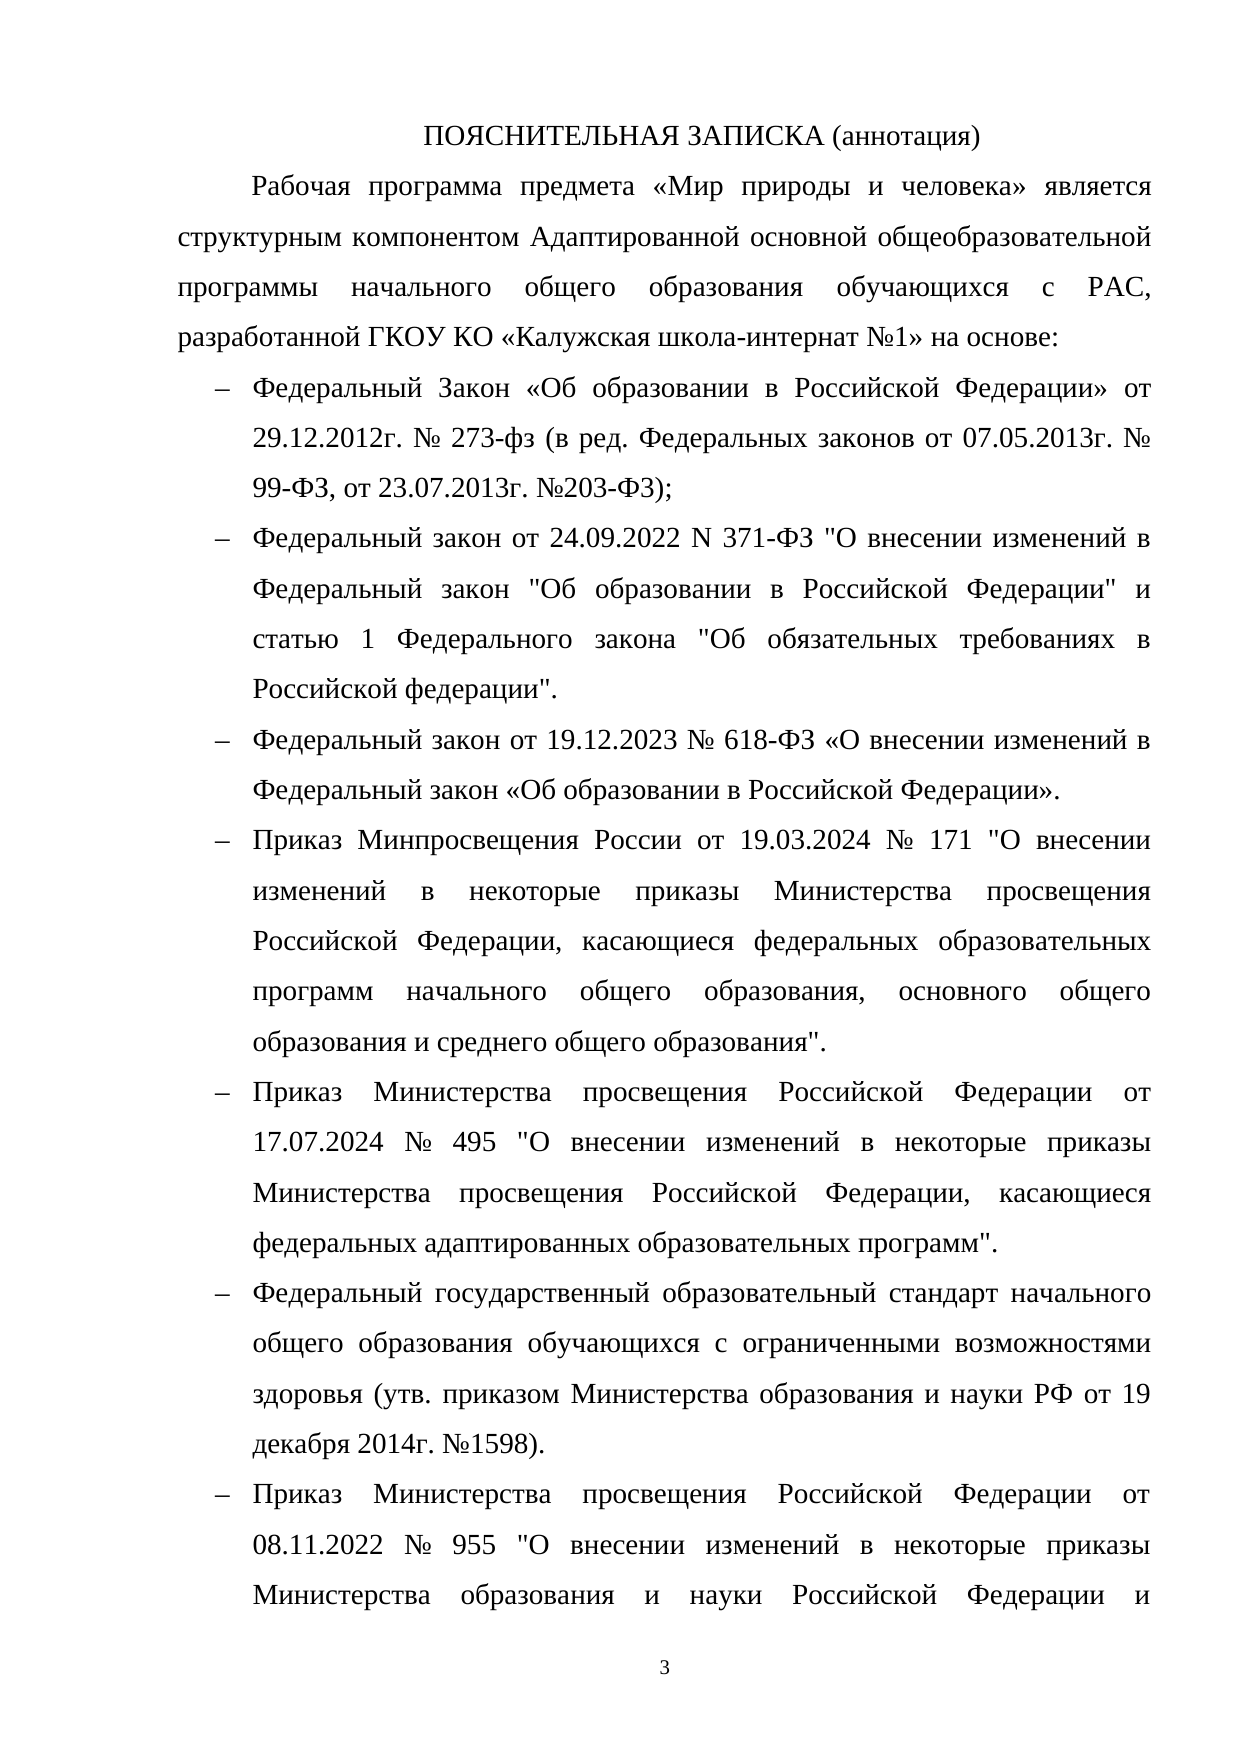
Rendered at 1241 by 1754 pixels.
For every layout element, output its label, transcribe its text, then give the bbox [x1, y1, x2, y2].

list Приказ Министерства просвещения Российской Федерации от 17.07.2024 № 495 "О внесении изменений в некоторые приказы Министерства просвещения Российской Федерации, касающиеся федеральных адаптированных образовательных программ". [215, 1074, 1152, 1258]
text ПОЯСНИТЕЛЬНАЯ ЗАПИСКА (аннотация) [177, 118, 1152, 152]
list Федеральный закон от 19.12.2023 № 618-ФЗ «О внесении изменений в Федеральный закон «Об образовании в Российской Федерации». [215, 722, 1152, 806]
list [215, 1477, 1151, 1611]
list Приказ Минпросвещения России от 19.03.2024 № 171 "О внесении изменений в некоторые приказы Министерства просвещения Российской Федерации, касающиеся федеральных образовательных программ начального общего образования, основного общего образования и среднего общего образования". [215, 822, 1152, 1057]
text Рабочая программа предмета «Мир природы и человека» является структурным компонентом Адаптированной основной общеобразовательной программы начального общего образования обучающихся с РАС, разработанной ГКОУ КО «Калужская школа-интернат №1» на основе: [177, 168, 1152, 353]
list Федеральный закон от 24.09.2022 N 371-ФЗ "О внесении изменений в Федеральный закон "Об образовании в Российской Федерации" и статью 1 Федерального закона "Об обязательных требованиях в Российской федерации". [215, 521, 1152, 705]
list Федеральный Закон «Об образовании в Российской Федерации» от 29.12.2012г. № 273-фз (в ред. Федеральных законов от 07.05.2013г. № 99-ФЗ, от 23.07.2013г. №203-Ф3); [215, 370, 1152, 504]
list Федеральный государственный образовательный стандарт начального общего образования обучающихся с ограниченными возможностями здоровья (утв. приказом Министерства образования и науки РФ от 19 декабря 2014г. №1598). [215, 1275, 1152, 1460]
